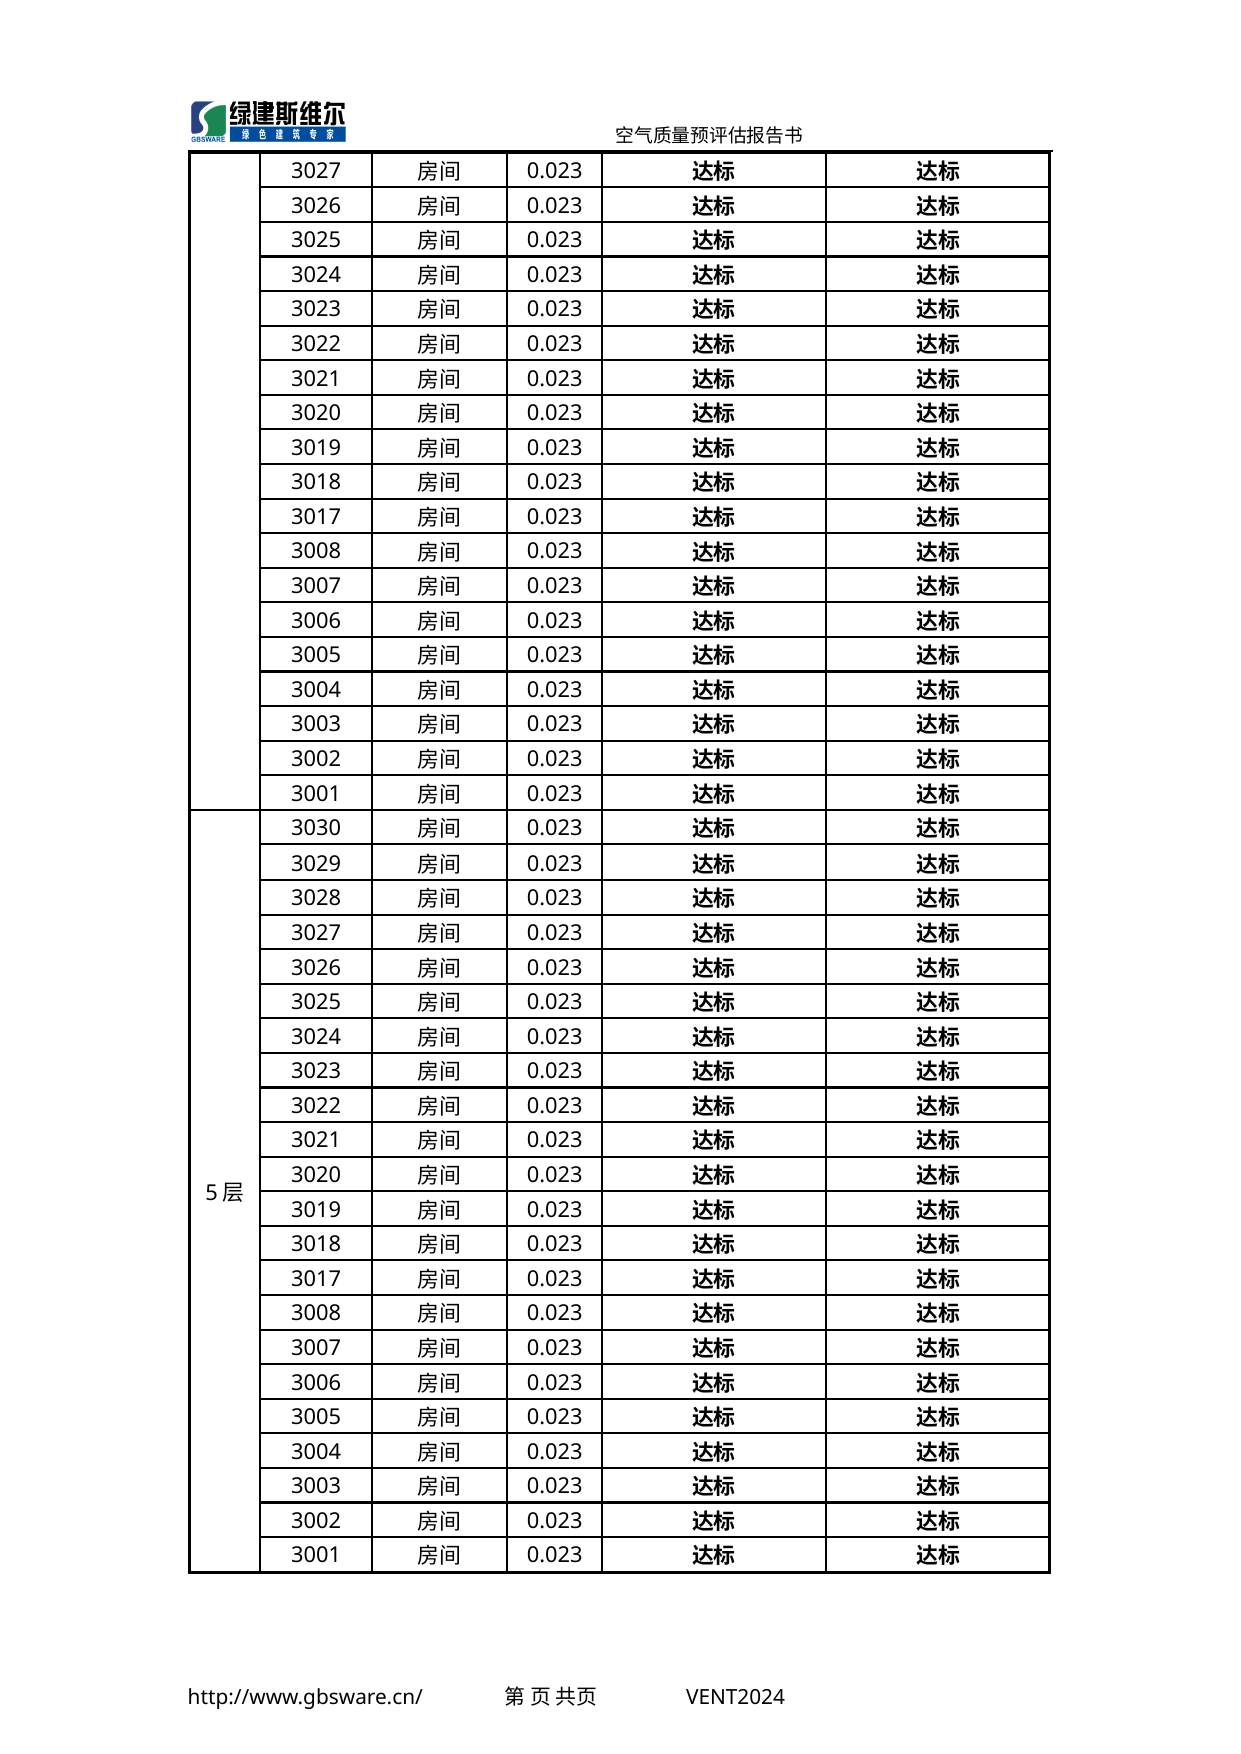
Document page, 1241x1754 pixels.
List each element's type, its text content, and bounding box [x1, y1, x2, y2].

table_cell 0.023 [508, 1504, 601, 1536]
table_cell 3005 [261, 638, 371, 670]
table_cell 3018 [261, 1227, 371, 1259]
table_cell 达标 [827, 1123, 1048, 1156]
table_cell 0.023 [508, 742, 601, 774]
table_cell 达标 [827, 292, 1048, 324]
table_cell 3001 [261, 776, 371, 809]
table_cell 0.023 [508, 1123, 601, 1156]
table_cell 房间 [373, 430, 506, 463]
table_cell 3003 [261, 1469, 371, 1501]
table_cell 房间 [373, 950, 506, 983]
table_cell 0.023 [508, 1331, 601, 1363]
table_cell 0.023 [508, 1434, 601, 1467]
table_cell 0.023 [508, 881, 601, 913]
table_cell 3025 [261, 223, 371, 255]
table_cell 达标 [827, 1434, 1048, 1467]
table_cell 达标 [603, 1504, 825, 1536]
table_cell 房间 [373, 1158, 506, 1190]
table_cell 3019 [261, 1192, 371, 1225]
table_cell 达标 [827, 1504, 1048, 1536]
table_cell 达标 [827, 985, 1048, 1017]
table_cell 3020 [261, 1158, 371, 1190]
table_cell 3008 [261, 534, 371, 567]
table_cell 达标 [827, 1054, 1048, 1086]
table_cell 0.023 [508, 361, 601, 394]
table_cell 达标 [603, 1400, 825, 1432]
table_cell 达标 [827, 707, 1048, 739]
table_cell 达标 [603, 1365, 825, 1398]
table_cell 房间 [373, 465, 506, 497]
table_cell 达标 [603, 1054, 825, 1086]
table_cell 达标 [827, 603, 1048, 636]
table_cell 达标 [603, 1434, 825, 1467]
table_cell 达标 [827, 223, 1048, 255]
table_cell 达标 [827, 1261, 1048, 1294]
table_cell 房间 [373, 1538, 506, 1571]
table_cell 3004 [261, 673, 371, 705]
table_cell 3023 [261, 292, 371, 324]
table_cell 房间 [373, 534, 506, 567]
table_cell 达标 [827, 569, 1048, 601]
table_cell 达标 [603, 396, 825, 428]
table_cell 达标 [603, 742, 825, 774]
table_cell 达标 [603, 569, 825, 601]
table_cell 达标 [827, 950, 1048, 983]
table_cell 达标 [603, 916, 825, 948]
table_cell 0.023 [508, 603, 601, 636]
table_cell 达标 [827, 396, 1048, 428]
table_cell 达标 [827, 188, 1048, 221]
table_cell 达标 [603, 950, 825, 983]
table_cell 达标 [603, 327, 825, 359]
table_cell 0.023 [508, 1538, 601, 1571]
table_cell 达标 [603, 534, 825, 567]
table_cell 达标 [603, 292, 825, 324]
table_cell 3019 [261, 430, 371, 463]
table_cell 3001 [261, 1538, 371, 1571]
table_cell 3028 [261, 881, 371, 913]
table_cell 达标 [827, 638, 1048, 670]
table_cell 0.023 [508, 327, 601, 359]
table_cell 3026 [261, 950, 371, 983]
table_cell 0.023 [508, 154, 601, 186]
table_cell 达标 [827, 1019, 1048, 1052]
table_cell 0.023 [508, 707, 601, 739]
table_cell 房间 [373, 361, 506, 394]
table_cell 达标 [603, 638, 825, 670]
table_cell 房间 [373, 1054, 506, 1086]
table_cell 达标 [603, 258, 825, 290]
table_cell 房间 [373, 603, 506, 636]
table_cell 达标 [827, 1365, 1048, 1398]
table_cell 达标 [603, 1469, 825, 1501]
table_cell 达标 [827, 1296, 1048, 1328]
table_cell 0.023 [508, 1469, 601, 1501]
table_cell 达标 [603, 1331, 825, 1363]
table_cell 达标 [603, 223, 825, 255]
table_cell 达标 [603, 1261, 825, 1294]
table_cell 3023 [261, 1054, 371, 1086]
table_cell 3025 [261, 985, 371, 1017]
table_cell 达标 [827, 776, 1048, 809]
table_cell 达标 [603, 465, 825, 497]
table_cell 达标 [603, 985, 825, 1017]
table_cell 达标 [603, 1089, 825, 1121]
table_cell 达标 [827, 881, 1048, 913]
table_cell 3004 [261, 1434, 371, 1467]
table_cell 房间 [373, 292, 506, 324]
table_cell 3005 [261, 1400, 371, 1432]
table_cell 3007 [261, 569, 371, 601]
table_cell 房间 [373, 1089, 506, 1121]
table_cell 达标 [827, 327, 1048, 359]
picture [187, 101, 347, 143]
table_cell 房间 [373, 569, 506, 601]
table_cell 达标 [603, 1192, 825, 1225]
table_cell 房间 [373, 881, 506, 913]
table_cell 房间 [373, 1019, 506, 1052]
table_cell 达标 [827, 673, 1048, 705]
table_cell 0.023 [508, 1192, 601, 1225]
table_cell 0.023 [508, 776, 601, 809]
table_cell 房间 [373, 1365, 506, 1398]
table_cell 达标 [827, 1227, 1048, 1259]
table_cell 3006 [261, 1365, 371, 1398]
table_cell 房间 [373, 188, 506, 221]
table_cell 3021 [261, 361, 371, 394]
table_cell 3027 [261, 154, 371, 186]
table_cell 房间 [373, 845, 506, 879]
table_cell 房间 [373, 985, 506, 1017]
table_cell 房间 [373, 396, 506, 428]
table_cell 达标 [827, 845, 1048, 879]
table_cell 0.023 [508, 673, 601, 705]
table_cell 0.023 [508, 950, 601, 983]
table_cell 房间 [373, 673, 506, 705]
table_cell 达标 [603, 673, 825, 705]
table_cell 0.023 [508, 430, 601, 463]
table_cell 达标 [827, 430, 1048, 463]
table_cell 达标 [603, 1123, 825, 1156]
table_cell 达标 [603, 707, 825, 739]
table_cell 达标 [603, 845, 825, 879]
table_cell 房间 [373, 500, 506, 532]
table_cell 达标 [827, 534, 1048, 567]
table_cell 0.023 [508, 1158, 601, 1190]
table_cell 0.023 [508, 1054, 601, 1086]
table_cell 3026 [261, 188, 371, 221]
table_cell 房间 [373, 1469, 506, 1501]
table_cell 达标 [827, 916, 1048, 948]
table_cell 3002 [261, 1504, 371, 1536]
table_cell 达标 [827, 1469, 1048, 1501]
table_cell 0.023 [508, 569, 601, 601]
table_cell 达标 [603, 1538, 825, 1571]
table_cell 房间 [373, 223, 506, 255]
table_cell 达标 [827, 1089, 1048, 1121]
table_cell 达标 [603, 430, 825, 463]
table_cell 0.023 [508, 465, 601, 497]
table_cell 0.023 [508, 845, 601, 879]
table_cell 3027 [261, 916, 371, 948]
table_cell 0.023 [508, 916, 601, 948]
table_cell 达标 [603, 1296, 825, 1328]
table_cell 房间 [373, 707, 506, 739]
table_cell 达标 [827, 258, 1048, 290]
table_cell 房间 [373, 327, 506, 359]
table_cell 3002 [261, 742, 371, 774]
table_cell 0.023 [508, 258, 601, 290]
table_cell 0.023 [508, 534, 601, 567]
table_cell 0.023 [508, 1019, 601, 1052]
table_cell 房间 [373, 1434, 506, 1467]
table_cell 3030 [261, 811, 371, 843]
table_cell 达标 [603, 1227, 825, 1259]
table_cell 房间 [373, 1123, 506, 1156]
table_cell 房间 [373, 1331, 506, 1363]
table_cell 达标 [827, 361, 1048, 394]
table_cell 房间 [373, 742, 506, 774]
table_cell 0.023 [508, 985, 601, 1017]
table_cell 0.023 [508, 292, 601, 324]
table_cell 房间 [373, 811, 506, 843]
table_cell 0.023 [508, 396, 601, 428]
table_cell 0.023 [508, 1365, 601, 1398]
table_cell 3017 [261, 500, 371, 532]
table_cell 房间 [373, 1227, 506, 1259]
table_cell 房间 [373, 1400, 506, 1432]
table_cell 3006 [261, 603, 371, 636]
table_cell 3008 [261, 1296, 371, 1328]
table_cell 3029 [261, 845, 371, 879]
table_cell 0.023 [508, 1296, 601, 1328]
table_cell 达标 [827, 1538, 1048, 1571]
table_cell 达标 [827, 1158, 1048, 1190]
table_cell 达标 [827, 1192, 1048, 1225]
table_cell 3020 [261, 396, 371, 428]
table_cell 3022 [261, 327, 371, 359]
table_cell 房间 [373, 1192, 506, 1225]
table_cell 房间 [373, 1261, 506, 1294]
table_cell 房间 [373, 154, 506, 186]
table_cell 0.023 [508, 188, 601, 221]
table_cell 0.023 [508, 1089, 601, 1121]
table_cell 0.023 [508, 500, 601, 532]
table_cell 达标 [603, 603, 825, 636]
table_cell 0.023 [508, 223, 601, 255]
table_cell 0.023 [508, 1400, 601, 1432]
table_cell 达标 [603, 776, 825, 809]
table_cell 达标 [827, 154, 1048, 186]
table_cell 3017 [261, 1261, 371, 1294]
table_cell 3024 [261, 1019, 371, 1052]
table_cell 3022 [261, 1089, 371, 1121]
table_cell 3021 [261, 1123, 371, 1156]
table_cell 达标 [603, 1019, 825, 1052]
table_cell 达标 [827, 1400, 1048, 1432]
table_cell 达标 [603, 361, 825, 394]
table_cell 0.023 [508, 638, 601, 670]
table_cell 达标 [603, 188, 825, 221]
table_cell 房间 [373, 638, 506, 670]
table_cell 房间 [373, 258, 506, 290]
table_cell 0.023 [508, 1227, 601, 1259]
table_cell 0.023 [508, 1261, 601, 1294]
table_cell 达标 [827, 1331, 1048, 1363]
table_cell 3003 [261, 707, 371, 739]
table_cell 3018 [261, 465, 371, 497]
table_cell 达标 [603, 881, 825, 913]
table_cell 房间 [373, 776, 506, 809]
table_cell 5层 [191, 811, 259, 1571]
table_cell 3024 [261, 258, 371, 290]
table_cell 达标 [827, 811, 1048, 843]
table_cell 达标 [827, 500, 1048, 532]
table_cell 3007 [261, 1331, 371, 1363]
table_cell 房间 [373, 1504, 506, 1536]
table_cell 房间 [373, 916, 506, 948]
table_cell 达标 [827, 465, 1048, 497]
table_cell 0.023 [508, 811, 601, 843]
table_cell 达标 [827, 742, 1048, 774]
table_cell 达标 [603, 1158, 825, 1190]
table_cell 达标 [603, 154, 825, 186]
table_cell 达标 [603, 811, 825, 843]
table_cell 达标 [603, 500, 825, 532]
table_cell 房间 [373, 1296, 506, 1328]
